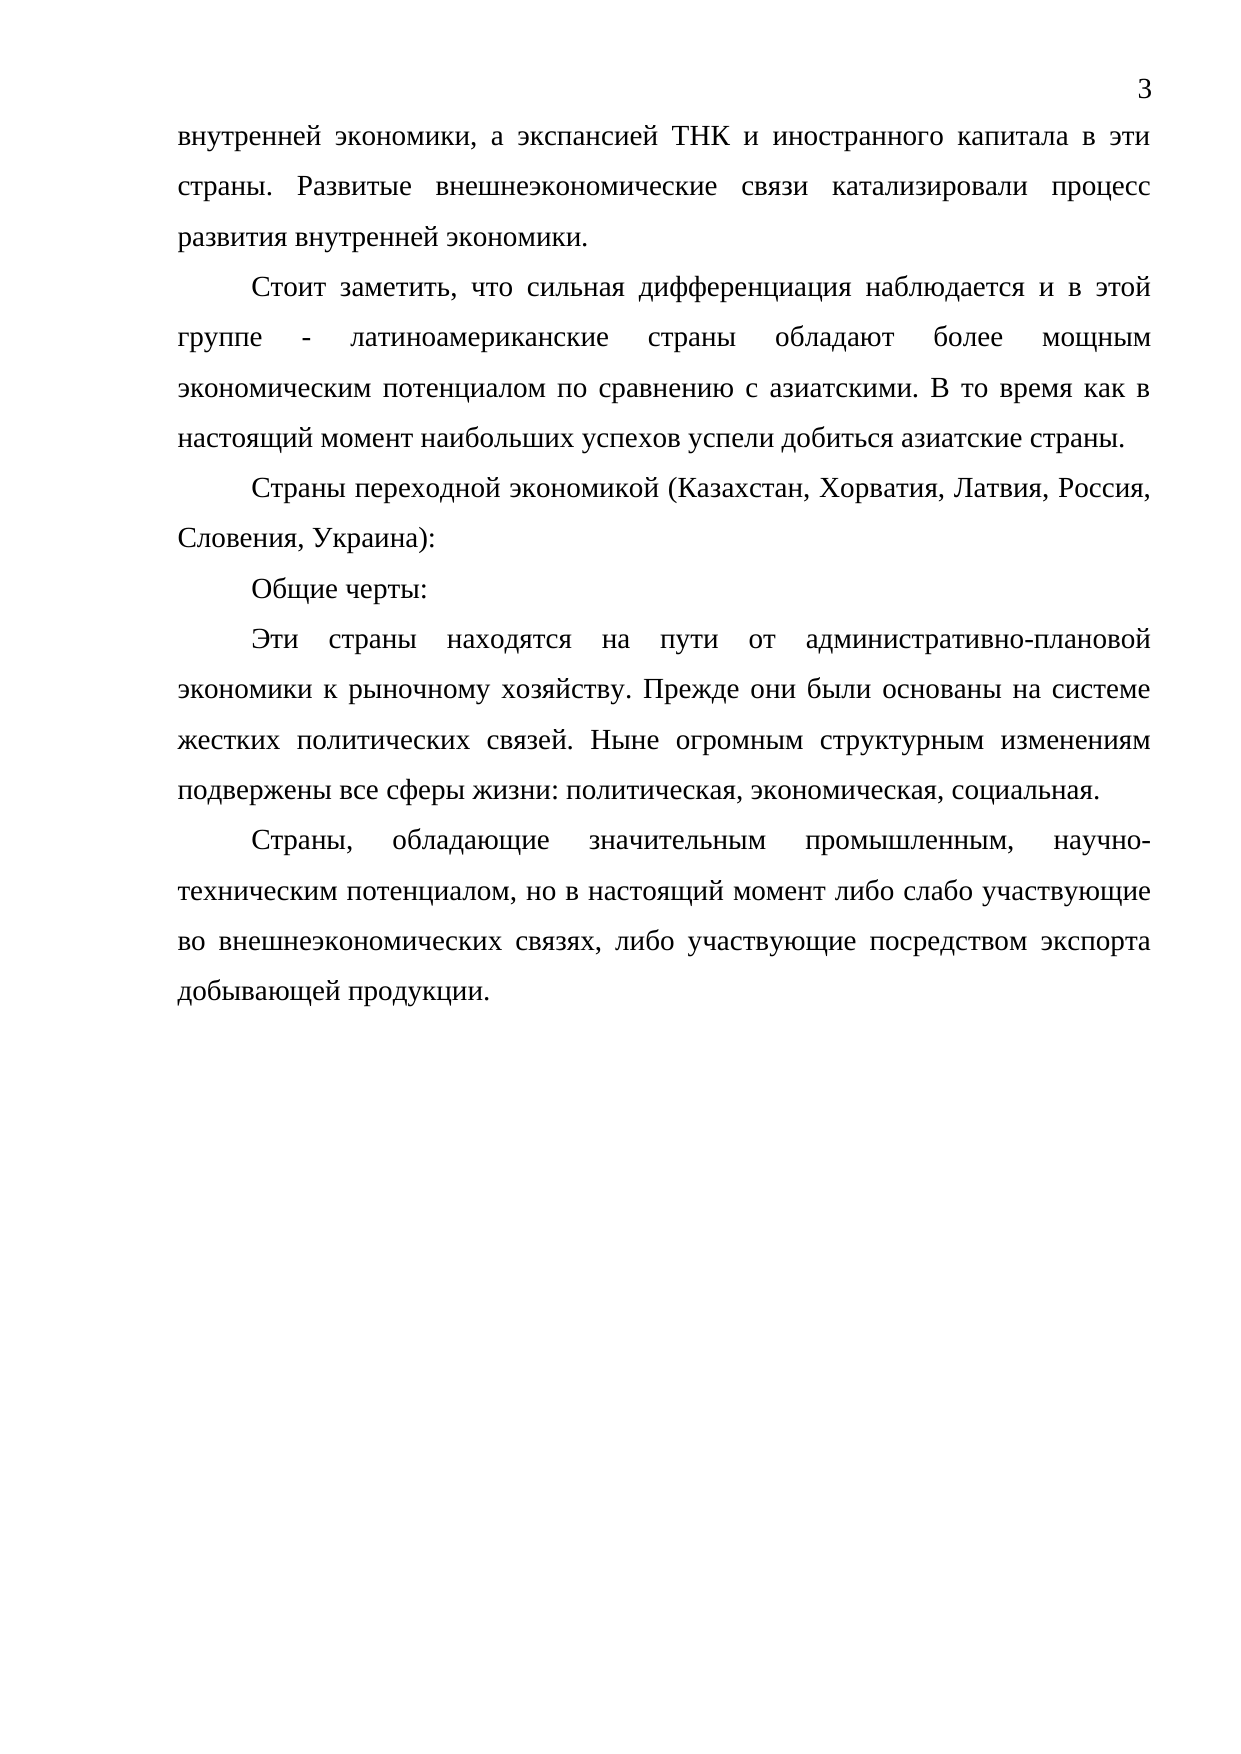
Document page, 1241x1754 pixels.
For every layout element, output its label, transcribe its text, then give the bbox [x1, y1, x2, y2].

text Эти страны находятся на пути от административно-плановой экономики к рыночному хозяйству. Прежде они были основаны на системе жестких политических связей. Ныне огромным структурным изменениям подвержены все сферы жизни: политическая, экономическая, социальная. [177, 621, 1152, 806]
text Стоит заметить, что сильная дифференциация наблюдается и в этой группе - латиноамериканские страны обладают более мощным экономическим потенциалом по сравнению с азиатскими. В то время как в настоящий момент наибольших успехов успели добиться азиатские страны. [177, 269, 1152, 453]
text Общие черты: [177, 571, 1152, 604]
text Страны, обладающие значительным промышленным, научно-техническим потенциалом, но в настоящий момент либо слабо участвующие во внешнеэкономических связях, либо участвующие посредством экспорта добывающей продукции. [177, 822, 1152, 1007]
text Страны переходной экономикой (Казахстан, Хорватия, Латвия, Россия, Словения, Украина): [177, 470, 1152, 554]
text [177, 118, 1152, 252]
